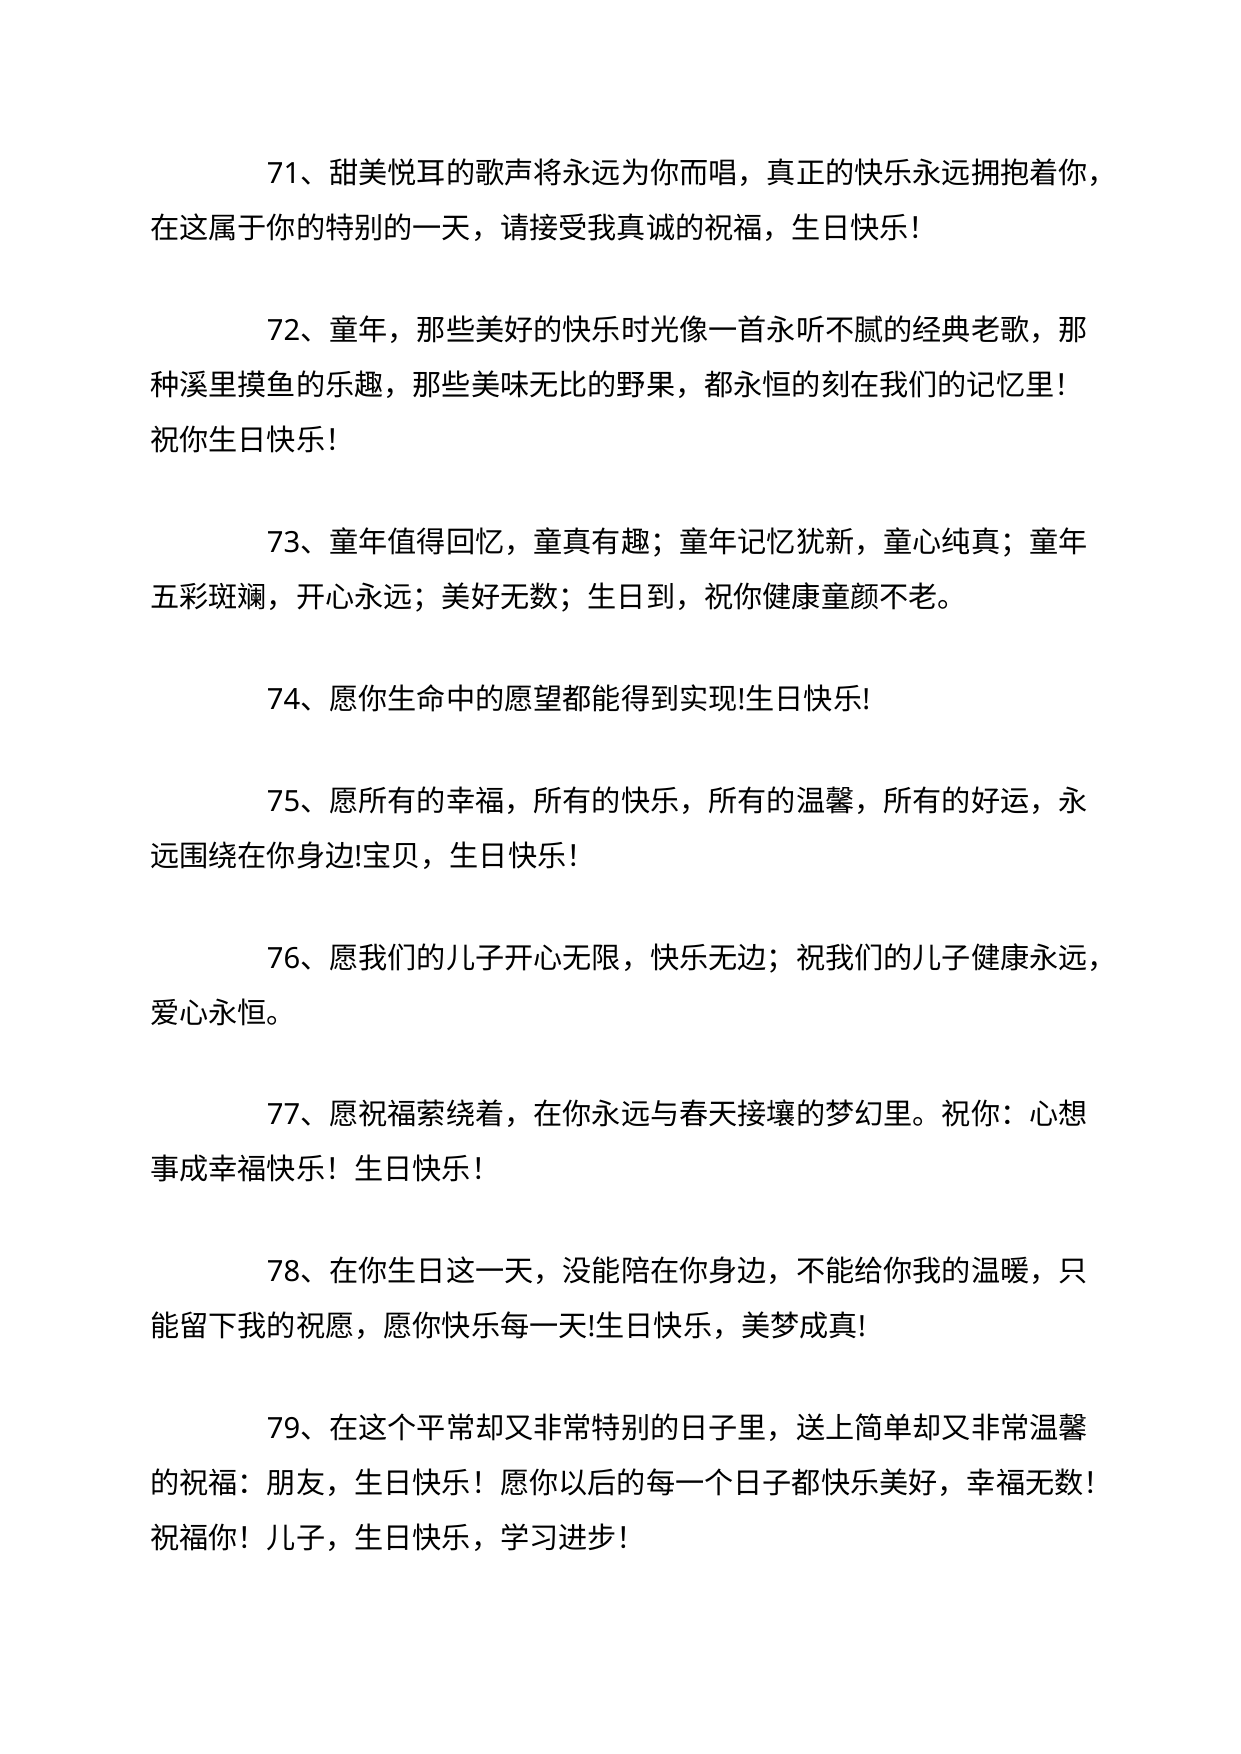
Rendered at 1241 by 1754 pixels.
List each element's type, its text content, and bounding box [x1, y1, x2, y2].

text 74、愿你生命中的愿望都能得到实现!生日快乐! [150, 675, 1090, 718]
text 79、在这个平常却又非常特别的日子里，送上简单却又非常温馨的祝福：朋友，生日快乐！愿你以后的每一个日子都快乐美好，幸福无数！祝福你！儿子，生日快乐，学习进步！ [150, 1405, 1090, 1557]
text 75、愿所有的幸福，所有的快乐，所有的温馨，所有的好运，永远围绕在你身边!宝贝，生日快乐！ [150, 777, 1090, 874]
text 73、童年值得回忆，童真有趣；童年记忆犹新，童心纯真；童年五彩斑斓，开心永远；美好无数；生日到，祝你健康童颜不老。 [150, 518, 1090, 616]
text 77、愿祝福萦绕着，在你永远与春天接壤的梦幻里。祝你：心想事成幸福快乐！生日快乐！ [150, 1091, 1090, 1188]
text 78、在你生日这一天，没能陪在你身边，不能给你我的温暖，只能留下我的祝愿，愿你快乐每一天!生日快乐，美梦成真! [150, 1248, 1090, 1345]
text 72、童年，那些美好的快乐时光像一首永听不腻的经典老歌，那种溪里摸鱼的乐趣，那些美味无比的野果，都永恒的刻在我们的记忆里！祝你生日快乐！ [150, 307, 1090, 459]
text 76、愿我们的儿子开心无限，快乐无边；祝我们的儿子健康永远，爱心永恒。 [150, 934, 1090, 1031]
text 71、甜美悦耳的歌声将永远为你而唱，真正的快乐永远拥抱着你，在这属于你的特别的一天，请接受我真诚的祝福，生日快乐！ [150, 150, 1090, 247]
